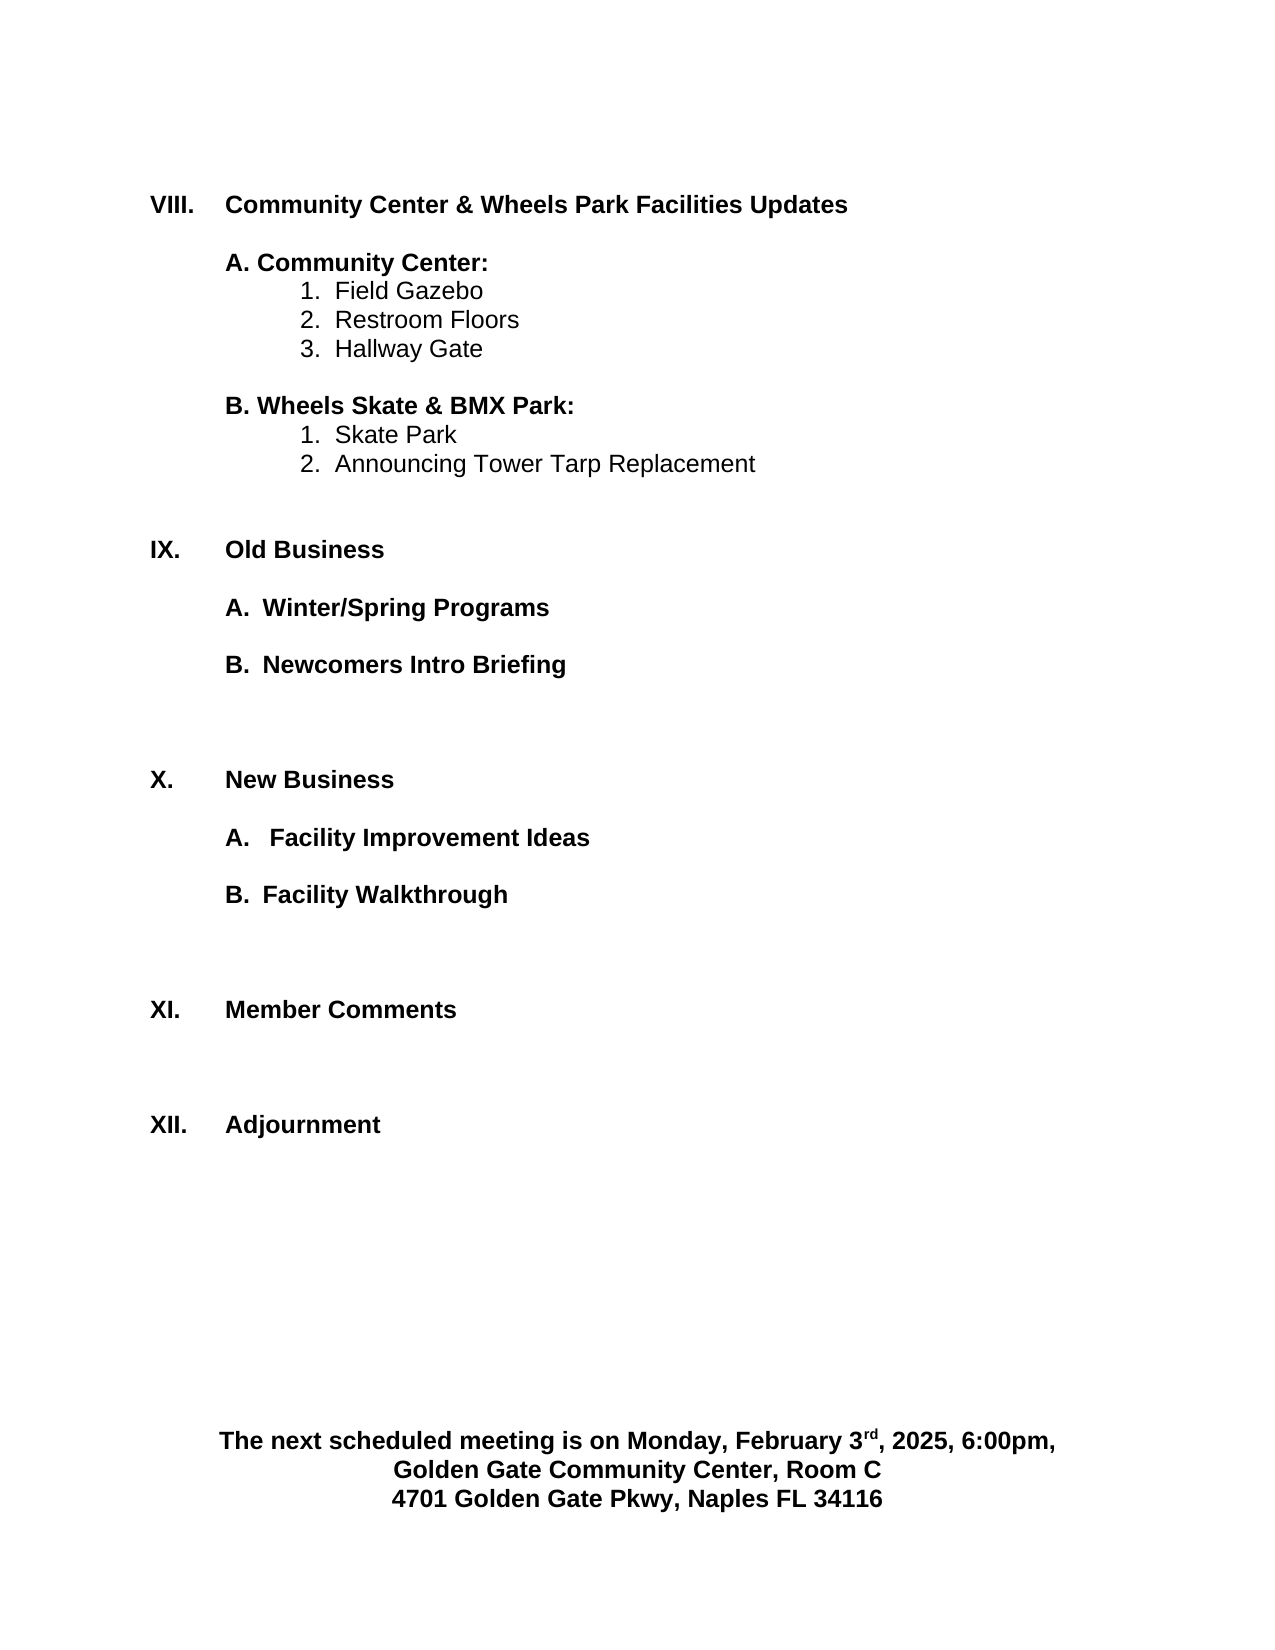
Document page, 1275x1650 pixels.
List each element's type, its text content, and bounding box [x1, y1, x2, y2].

text 4701 Golden Gate Pkwy, Naples FL 34116 [75, 1484, 1200, 1512]
text 2. Restroom Floors [300, 305, 1200, 334]
text IX. Old Business [150, 535, 1200, 564]
text XII. Adjournment [75, 1110, 1200, 1139]
text 2. Announcing Tower Tarp Replacement [300, 449, 1200, 477]
list Newcomers Intro Briefing [225, 650, 1200, 679]
text VIII. Community Center & Wheels Park Facilities Updates [150, 190, 1200, 219]
text X. New Business [150, 765, 1200, 794]
list Winter/Spring Programs [225, 592, 1200, 621]
text B. Wheels Skate & BMX Park: [150, 391, 1200, 420]
text Golden Gate Community Center, Room C [75, 1455, 1200, 1484]
text A. Community Center: [150, 247, 1200, 276]
text 1. Field Gazebo [300, 276, 1200, 305]
text 1. Skate Park [300, 420, 1200, 449]
text XI. Member Comments [75, 995, 1200, 1024]
list Facility Improvement Ideas [225, 822, 1200, 851]
list Facility Walkthrough [225, 880, 1200, 909]
text The next scheduled meeting is on Monday, February 3rd, 2025, 6:00pm, [75, 1426, 1200, 1455]
text 3. Hallway Gate [300, 334, 1200, 362]
